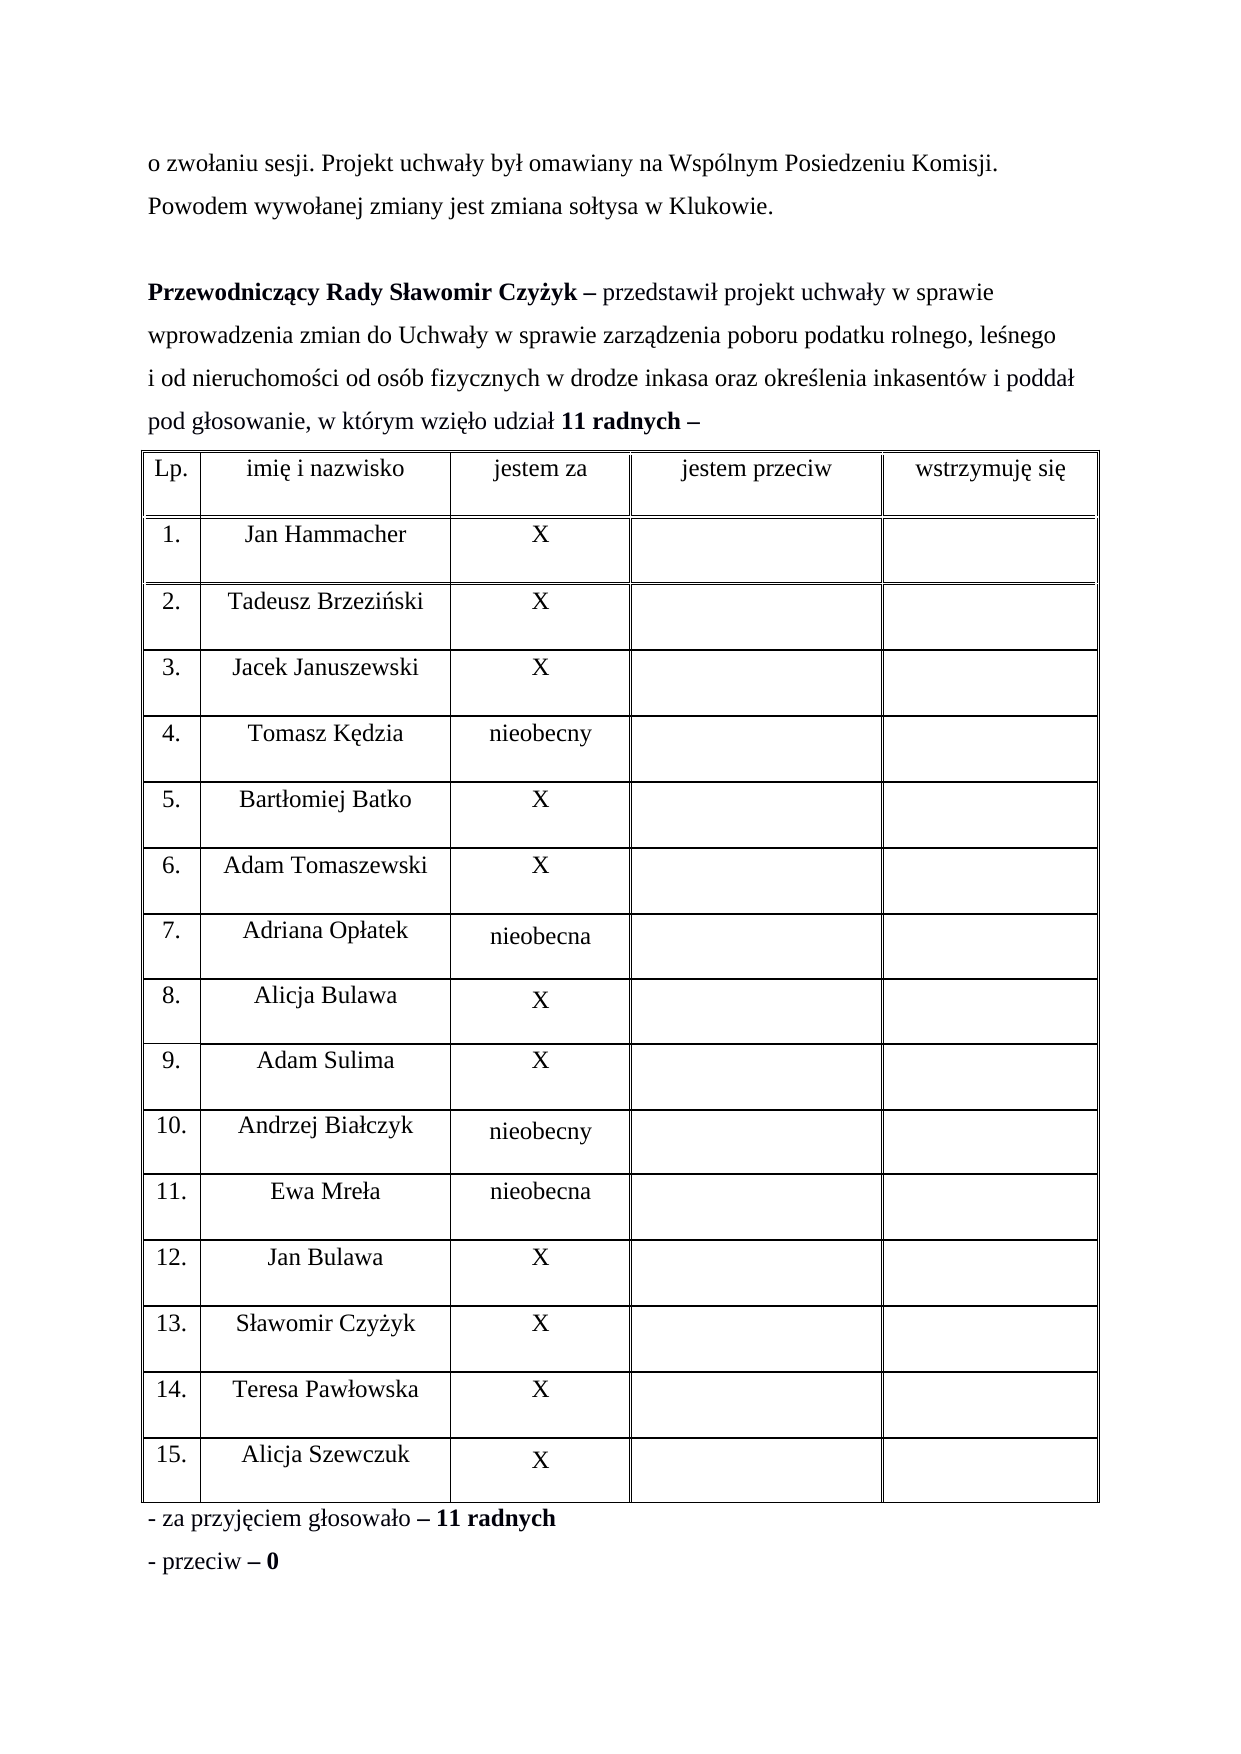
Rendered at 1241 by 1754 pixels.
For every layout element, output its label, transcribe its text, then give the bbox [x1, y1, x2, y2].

table_cell 15. [144, 1439, 200, 1502]
table_cell Tomasz Kędzia [201, 717, 450, 781]
table_header Lp. [144, 453, 200, 515]
table_cell nieobecna [451, 1175, 629, 1239]
table_cell [884, 1241, 1097, 1305]
table_cell [884, 849, 1097, 913]
table_header imię i nazwisko [201, 453, 450, 515]
table_cell Adam Sulima [201, 1045, 450, 1108]
table_cell X [451, 1045, 629, 1108]
table_cell 2. [142, 582, 200, 649]
table_cell 11. [144, 1175, 200, 1239]
table_cell X [451, 1373, 629, 1437]
table_cell Jan Hammacher [201, 519, 450, 582]
table_cell X [451, 783, 629, 847]
table_cell [632, 1373, 881, 1437]
table_cell 12. [144, 1241, 200, 1305]
table_cell 13. [144, 1307, 200, 1371]
table_cell [632, 651, 881, 715]
table_cell 10. [144, 1111, 200, 1173]
table_cell [632, 1175, 881, 1239]
table_cell Sławomir Czyżyk [201, 1307, 450, 1371]
table_cell X [451, 519, 629, 582]
table_cell 8. [144, 980, 200, 1043]
table_cell X [451, 585, 629, 649]
text Przewodniczący Rady Sławomir Czyżyk – przedstawił projekt uchwały w sprawie wprowadzenia zmian do Uchwały w sprawie zarządzenia poboru podatku rolnego, leśnego i od nieruchomości od osób fizycznych w drodze inkasa oraz określenia inkasentów i poddał pod głosowanie, w którym wzięło udział 11 radnych – [148, 277, 1093, 435]
text - przeciw – 0 [148, 1546, 1093, 1575]
table_cell [632, 849, 881, 913]
table_header wstrzymuję się [883, 453, 1097, 515]
table_cell [884, 1111, 1097, 1173]
table_cell [884, 1439, 1097, 1502]
table_cell 7. [144, 915, 200, 978]
table_cell [632, 1241, 881, 1305]
table_cell 3. [144, 651, 200, 715]
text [148, 148, 1093, 219]
table_cell 14. [144, 1373, 200, 1437]
table_cell X [451, 1307, 629, 1371]
table_header jestem za [451, 453, 630, 515]
table_cell Alicja Szewczuk [201, 1439, 450, 1502]
text - za przyjęciem głosowało – 11 radnych [148, 1503, 1093, 1532]
table_cell [632, 585, 881, 649]
table_cell 6. [144, 849, 200, 913]
table_cell Andrzej Białczyk [201, 1111, 450, 1173]
table_cell [883, 582, 1098, 649]
table_cell Ewa Mreła [201, 1175, 450, 1239]
table_cell nieobecny [451, 1111, 629, 1173]
table_cell nieobecna [451, 915, 629, 978]
table_cell [884, 980, 1097, 1043]
table_cell [632, 717, 881, 781]
table_cell X [451, 980, 629, 1043]
table_cell Jan Bulawa [201, 1241, 450, 1305]
table_cell Adriana Opłatek [201, 915, 450, 978]
table_cell X [451, 1439, 629, 1502]
table_cell [883, 515, 1098, 582]
table_cell X [451, 651, 629, 715]
table_cell [884, 1045, 1097, 1108]
table_cell [884, 1373, 1097, 1437]
table_cell [632, 1439, 881, 1502]
table_cell [632, 783, 881, 847]
table_cell X [451, 849, 629, 913]
table_cell Adam Tomaszewski [201, 849, 450, 913]
table_cell [632, 915, 881, 978]
table_cell [884, 1175, 1097, 1239]
table_cell [884, 1307, 1097, 1371]
table_cell [884, 915, 1097, 978]
table_cell Bartłomiej Batko [201, 783, 450, 847]
table_cell 9. [144, 1044, 200, 1108]
table_cell nieobecny [451, 717, 629, 781]
table_cell [632, 980, 881, 1043]
table_cell [884, 717, 1097, 781]
table_cell [632, 1111, 881, 1173]
table_cell 1. [142, 515, 200, 582]
table_cell Jacek Januszewski [201, 651, 450, 715]
table_cell Teresa Pawłowska [201, 1373, 450, 1437]
table_cell [632, 519, 881, 582]
table_cell Tadeusz Brzeziński [201, 585, 450, 649]
table_cell 4. [144, 717, 200, 781]
table_header jestem przeciw [630, 451, 883, 515]
table_cell [884, 651, 1097, 715]
table_cell 5. [144, 783, 200, 847]
table_cell [632, 1045, 881, 1108]
table_cell [632, 1307, 881, 1371]
table_cell [884, 783, 1097, 847]
table_cell X [451, 1241, 629, 1305]
table_cell Alicja Bulawa [201, 980, 450, 1043]
